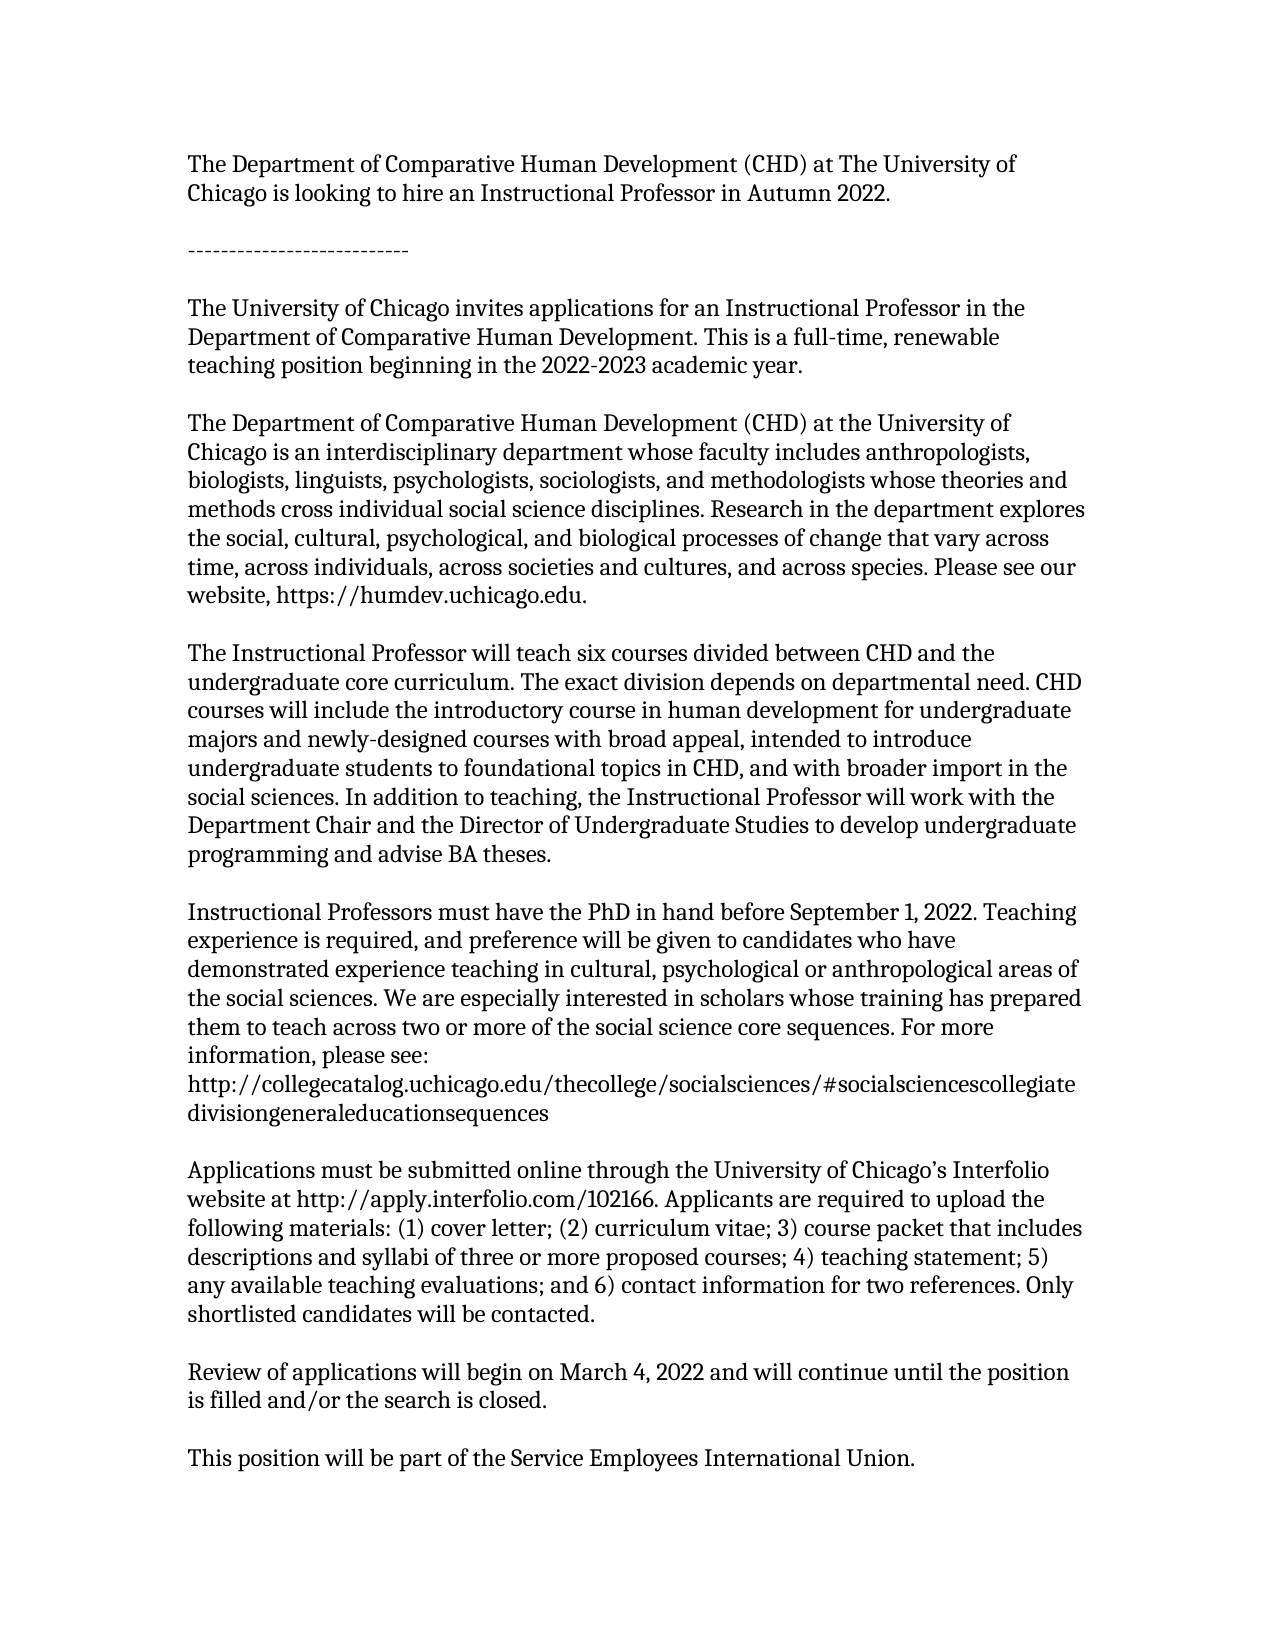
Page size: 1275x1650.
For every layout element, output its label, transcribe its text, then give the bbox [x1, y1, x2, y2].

text The University of Chicago invites applications for an Instructional Professor in the Department of Comparative Human Development. This is a full-time, renewable teaching position beginning in the 2022-2023 academic year. [187, 294, 1087, 380]
text Review of applications will begin on March 4, 2022 and will continue until the position is filled and/or the search is closed. [187, 1357, 1087, 1415]
text This position will be part of the Service Employees International Union. [187, 1444, 1087, 1472]
text The Department of Comparative Human Development (CHD) at The University of Chicago is looking to hire an Instructional Professor in Autumn 2022. [187, 150, 1087, 207]
text Applications must be submitted online through the University of Chicago’s Interfolio website at http://apply.interfolio.com/102166. Applicants are required to upload the following materials: (1) cover letter; (2) curriculum vitae; 3) course packet that includes descriptions and syllabi of three or more proposed courses; 4) teaching statement; 5) any available teaching evaluations; and 6) contact information for two references. Only shortlisted candidates will be contacted. [187, 1156, 1087, 1329]
text Instructional Professors must have the PhD in hand before September 1, 2022. Teaching experience is required, and preference will be given to candidates who have demonstrated experience teaching in cultural, psychological or anthropological areas of the social sciences. We are especially interested in scholars whose training has prepared them to teach across two or more of the social science core sequences. For more information, please see: http://collegecatalog.uchicago.edu/thecollege/socialsciences/#socialsciencescollegiatedivisiongeneraleducationsequences [187, 897, 1087, 1127]
text The Instructional Professor will teach six courses divided between CHD and the undergraduate core curriculum. The exact division depends on departmental need. CHD courses will include the introductory course in human development for undergraduate majors and newly-designed courses with broad appeal, intended to introduce undergraduate students to foundational topics in CHD, and with broader import in the social sciences. In addition to teaching, the Instructional Professor will work with the Department Chair and the Director of Undergraduate Studies to develop undergraduate programming and advise BA theses. [187, 639, 1087, 869]
text The Department of Comparative Human Development (CHD) at the University of Chicago is an interdisciplinary department whose faculty includes anthropologists, biologists, linguists, psychologists, sociologists, and methodologists whose theories and methods cross individual social science disciplines. Research in the department explores the social, cultural, psychological, and biological processes of change that vary across time, across individuals, across societies and cultures, and across species. Please see our website, https://humdev.uchicago.edu. [187, 409, 1087, 610]
text --------------------------- [187, 236, 1087, 265]
